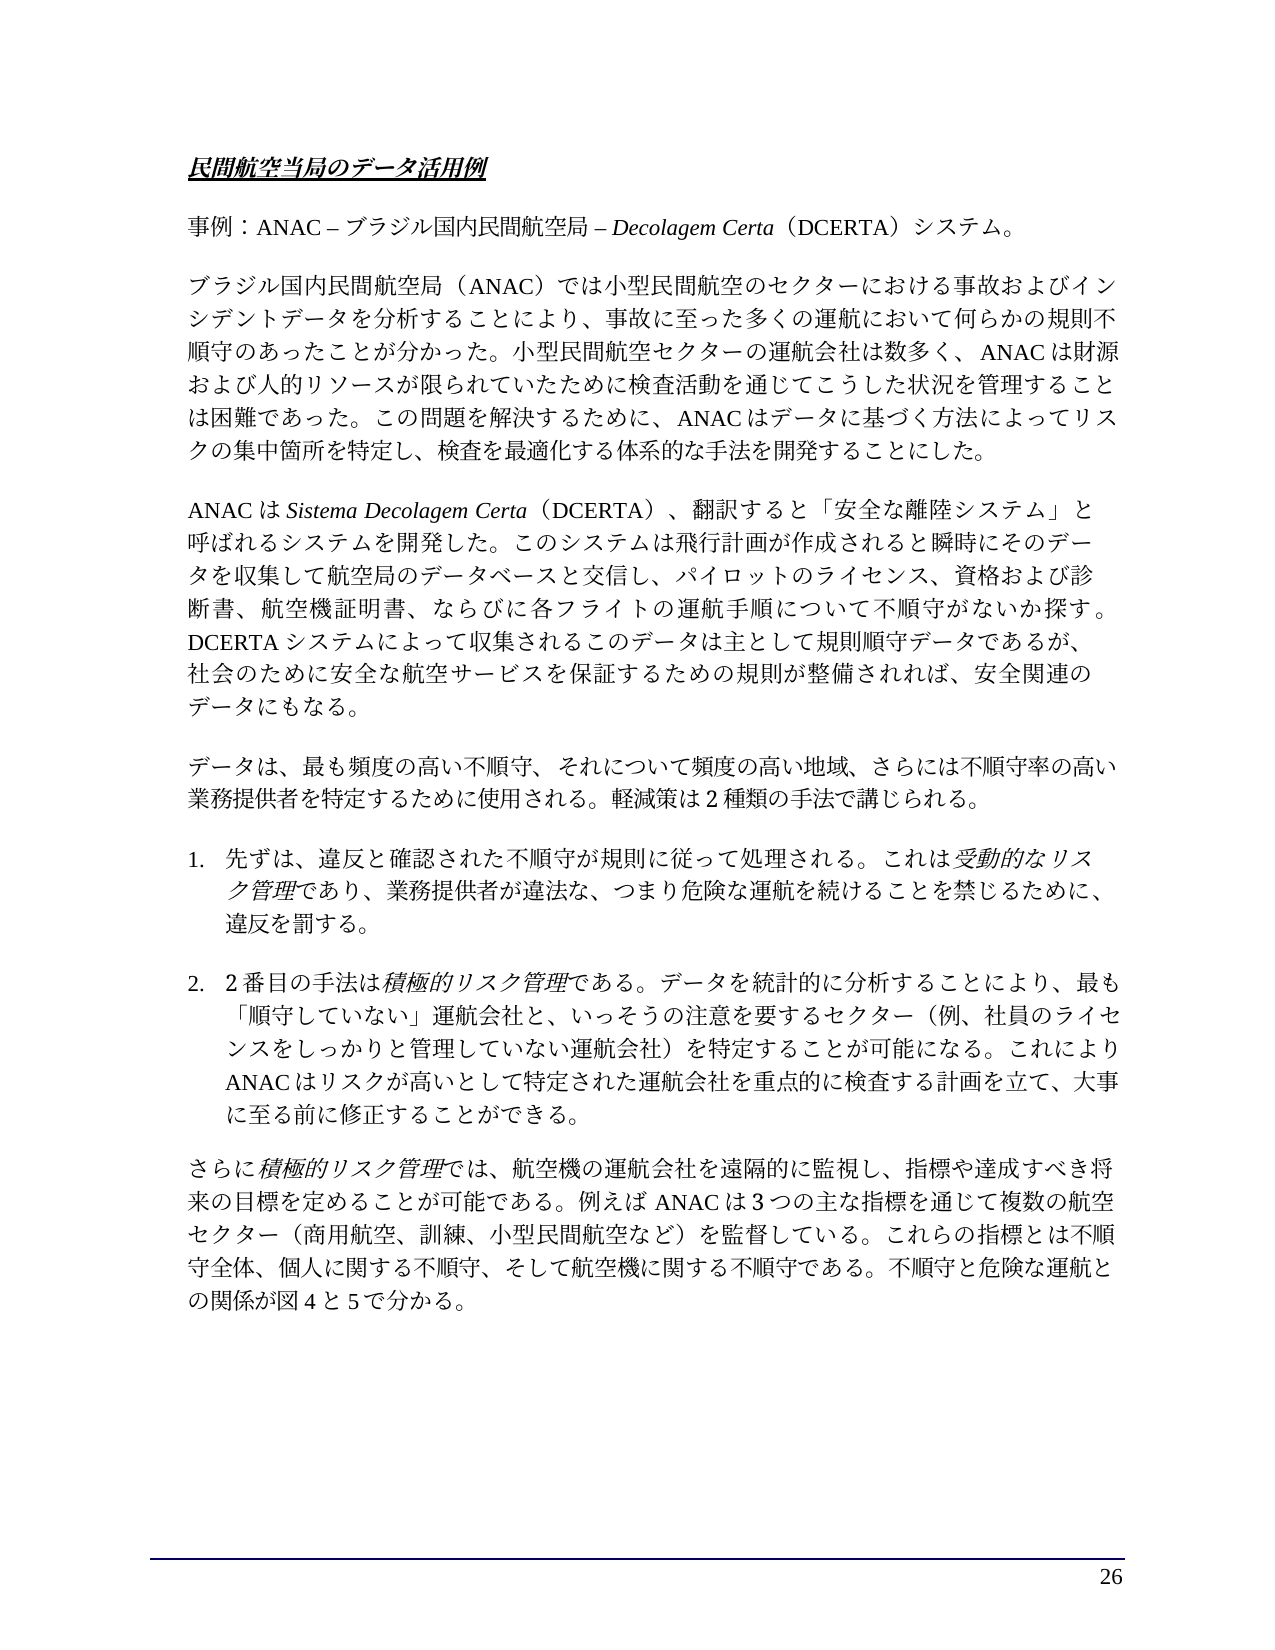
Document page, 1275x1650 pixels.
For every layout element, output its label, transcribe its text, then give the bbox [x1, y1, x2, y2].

text 事例：ANAC – ブラジル国内民間航空局 – Decolagem Certa（DCERTA）システム。 [187, 209, 1135, 242]
text さらに積極的リスク管理では、航空機の運航会社を遠隔的に監視し、指標や達成すべき将来の目標を定めることが可能である。例えばANACは3つの主な指標を通じて複数の航空セクター（商用航空、訓練、小型民間航空など）を監督している。これらの指標とは不順守全体、個人に関する不順守、そして航空機に関する不順守である。不順守と危険な運航との関係が図4と5で分かる。 [187, 1151, 1116, 1316]
list 2番目の手法は積極的リスク管理である。データを統計的に分析することにより、最も「順守していない」運航会社と、いっそうの注意を要するセクター（例、社員のライセンスをしっかりと管理していない運航会社）を特定することが可能になる。これによりANACはリスクが高いとして特定された運航会社を重点的に検査する計画を立て、大事に至る前に修正することができる。 [187, 965, 1123, 1130]
subtitle 民間航空当局のデータ活用例 [187, 150, 1135, 183]
text ANACはSistema Decolagem Certa（DCERTA）、翻訳すると「安全な離陸システム」と呼ばれるシステムを開発した。このシステムは飛行計画が作成されると瞬時にそのデータを収集して航空局のデータベースと交信し、パイロットのライセンス、資格および診断書、航空機証明書、ならびに各フライトの運航手順について不順守がないか探す。DCERTAシステムによって収集されるこのデータは主として規則順守データであるが、社会のために安全な航空サービスを保証するための規則が整備されれば、安全関連のデータにもなる。 [187, 492, 1095, 722]
list 先ずは、違反と確認された不順守が規則に従って処理される。これは受動的なリスク管理であり、業務提供者が違法な、つまり危険な運航を続けることを禁じるために、違反を罰する。 [187, 841, 1092, 939]
text ブラジル国内民間航空局（ANAC）では小型民間航空のセクターにおける事故およびインシデントデータを分析することにより、事故に至った多くの運航において何らかの規則不順守のあったことが分かった。小型民間航空セクターの運航会社は数多く、ANACは財源および人的リソースが限られていたために検査活動を通じてこうした状況を管理することは困難であった。この問題を解決するために、ANACはデータに基づく方法によってリスクの集中箇所を特定し、検査を最適化する体系的な手法を開発することにした。 [187, 268, 1119, 466]
text データは、最も頻度の高い不順守、それについて頻度の高い地域、さらには不順守率の高い業務提供者を特定するために使用される。軽減策は2種類の手法で講じられる。 [187, 749, 1119, 815]
